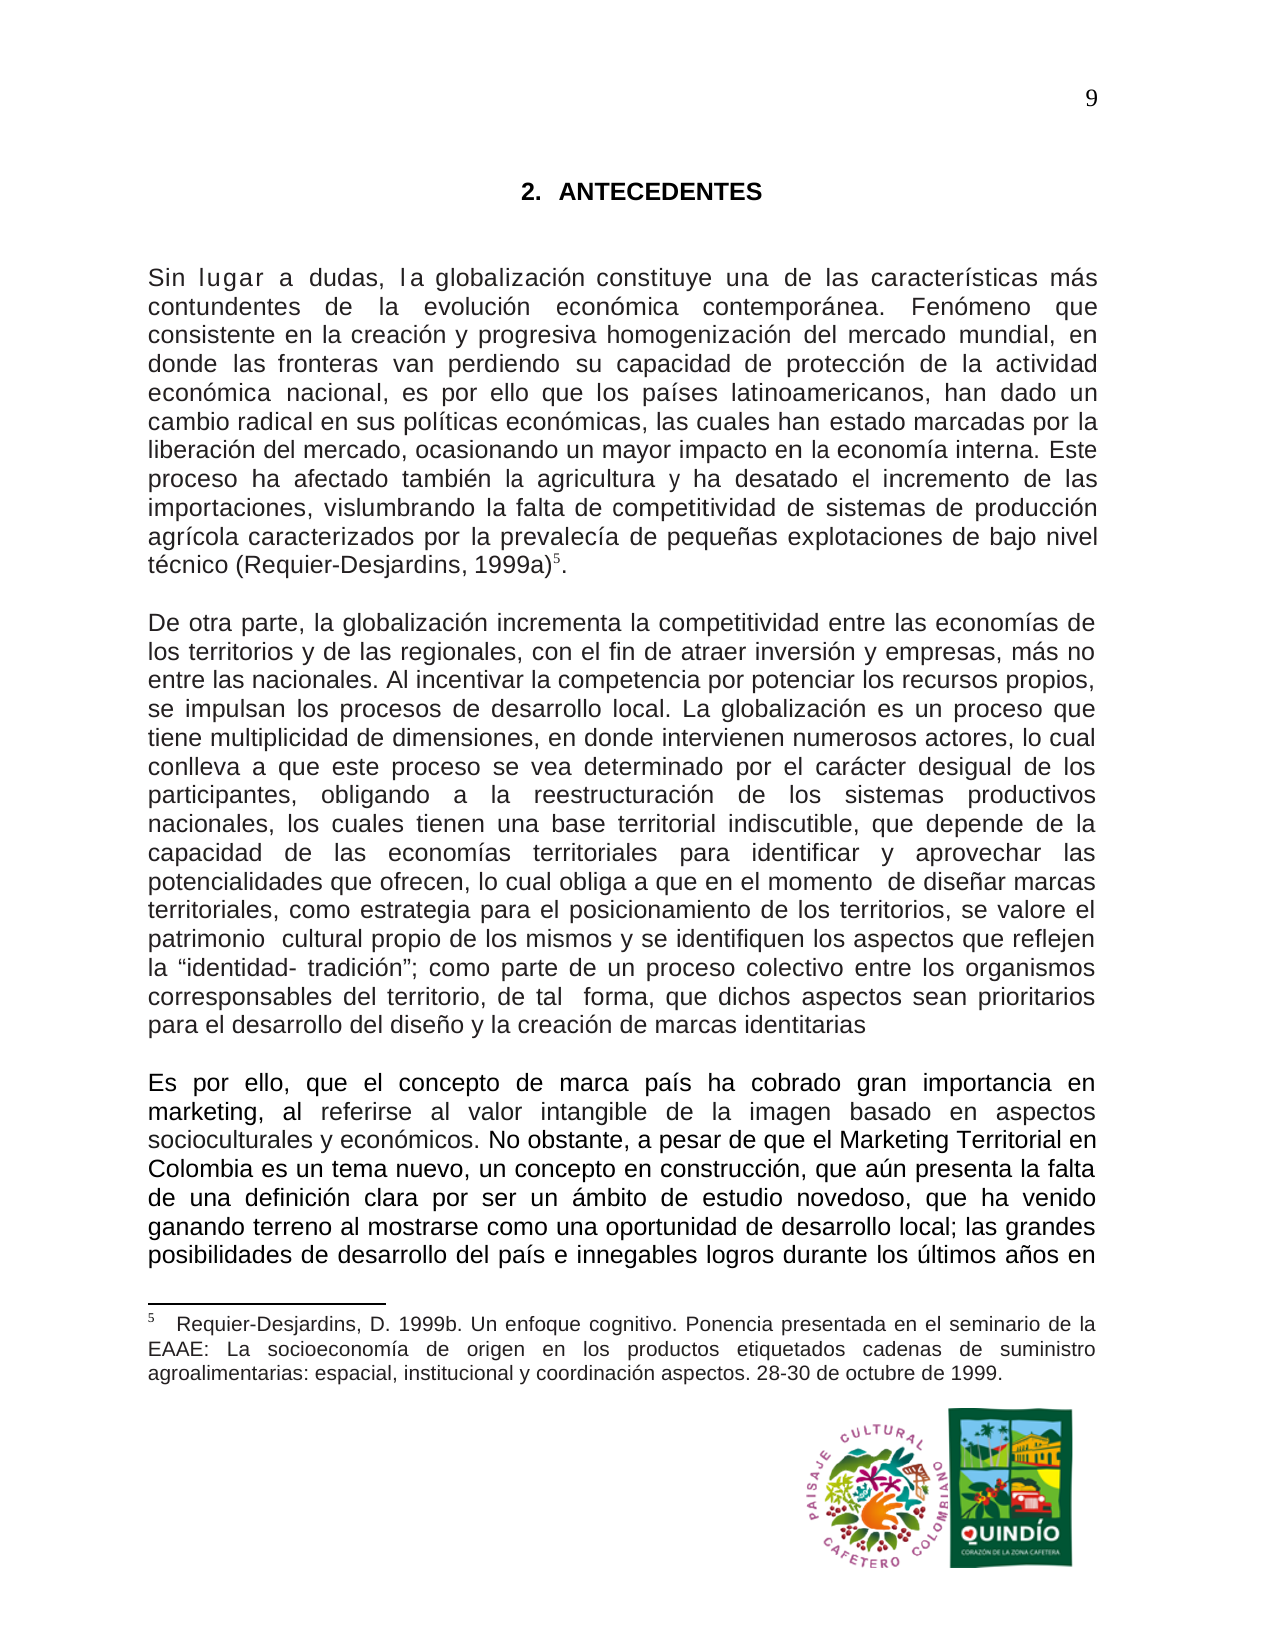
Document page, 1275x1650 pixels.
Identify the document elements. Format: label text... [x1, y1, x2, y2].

picture [806, 1408, 1073, 1568]
text Sin lugar a dudas, la globalización constituye una de las características más contundentes de la evolución económica contemporánea. Fenómeno que consistente en la creación y progresiva homogenización del mercado mundial, en donde las fronteras van perdiendo su capacidad de protección de la actividad económica nacional, es por ello que los países latinoamericanos, han dado un cambio radical en sus políticas económicas, las cuales han estado marcadas por la liberación del mercado, ocasionando un mayor impacto en la economía interna. Este proceso ha afectado también la agricultura y ha desatado el incremento de las importaciones, vislumbrando la falta de competitividad de sistemas de producción agrícola caracterizados por la prevalecía de pequeñas explotaciones de bajo nivel técnico (Requier-Desjardins, 1999a). [148, 263, 1098, 579]
text De otra parte, la globalización incrementa la competitividad entre las economías de los territorios y de las regionales, con el fin de atraer inversión y empresas, más no entre las nacionales. Al incentivar la competencia por potenciar los recursos propios, se impulsan los procesos de desarrollo local. La globalización es un proceso que tiene multiplicidad de dimensiones, en donde intervienen numerosos actores, lo cual conlleva a que este proceso se vea determinado por el carácter desigual de los participantes, obligando a la reestructuración de los sistemas productivos nacionales, los cuales tienen una base territorial indiscutible, que depende de la capacidad de las economías territoriales para identificar y aprovechar las potencialidades que ofrecen, lo cual obliga a que en el momento de diseñar marcas territoriales, como estrategia para el posicionamiento de los territorios, se valore el patrimonio cultural propio de los mismos y se identifiquen los aspectos que reflejen la “identidad- tradición”; como parte de un proceso colectivo entre los organismos corresponsables del territorio, de tal forma, que dichos aspectos sean prioritarios para el desarrollo del diseño y la creación de marcas identitarias [148, 608, 1098, 1039]
list ANTECEDENTES [185, 176, 1098, 205]
